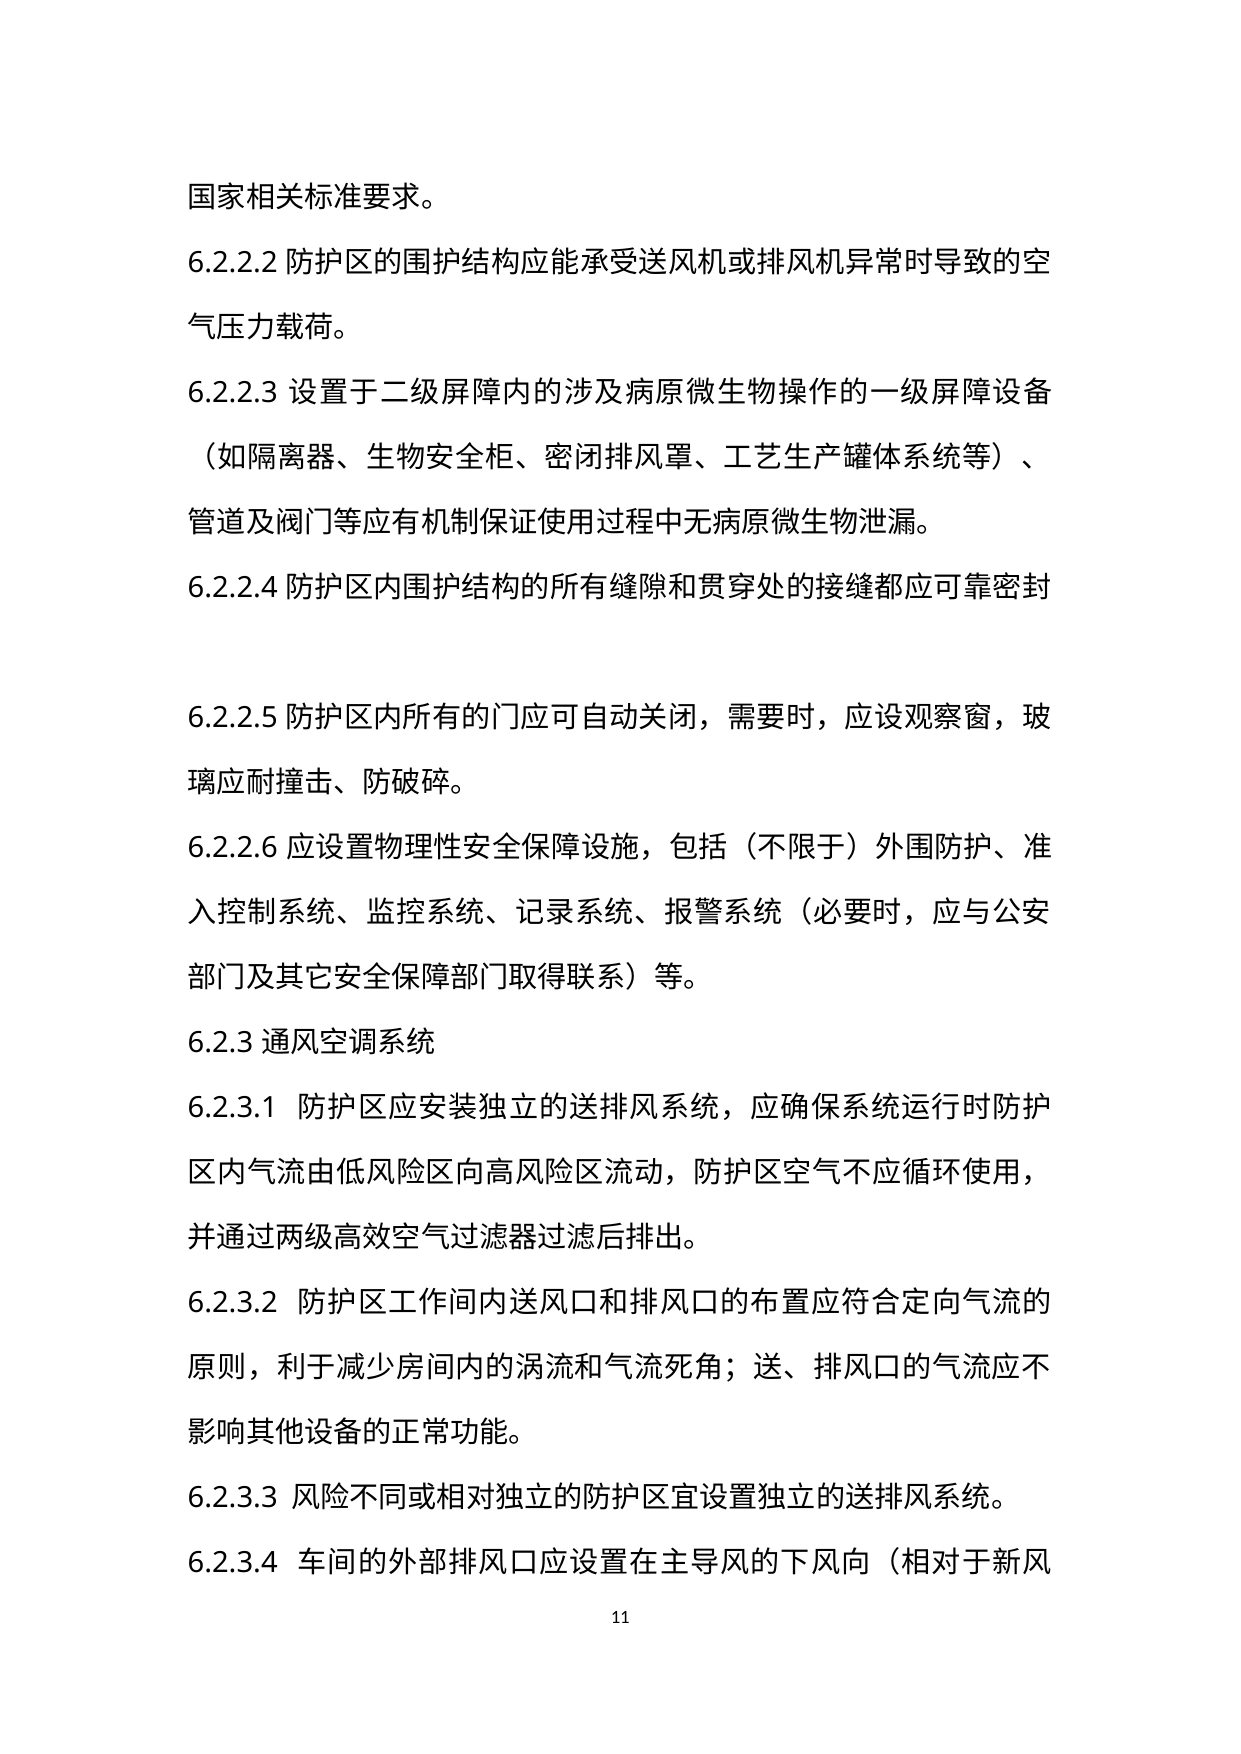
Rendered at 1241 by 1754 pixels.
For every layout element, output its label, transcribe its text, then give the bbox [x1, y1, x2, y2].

text 6.2.2.6 应设置物理性安全保障设施，包括（不限于）外围防护、准入控制系统、监控系统、记录系统、报警系统（必要时，应与公安部门及其它安全保障部门取得联系）等。 [187, 812, 1053, 1007]
text 6.2.2.2 防护区的围护结构应能承受送风机或排风机异常时导致的空气压力载荷。 [187, 227, 1053, 357]
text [187, 1527, 1053, 1592]
text 6.2.2.4 防护区内围护结构的所有缝隙和贯穿处的接缝都应可靠密封。 [187, 552, 1053, 682]
text 6.2.2.5 防护区内所有的门应可自动关闭，需要时，应设观察窗，玻璃应耐撞击、防破碎。 [187, 682, 1053, 812]
text 6.2.3 通风空调系统 [187, 1007, 1053, 1072]
text 6.2.3.1 防护区应安装独立的送排风系统，应确保系统运行时防护区内气流由低风险区向高风险区流动，防护区空气不应循环使用，并通过两级高效空气过滤器过滤后排出。 [187, 1072, 1053, 1267]
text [187, 162, 1053, 227]
text 6.2.3.2 防护区工作间内送风口和排风口的布置应符合定向气流的原则，利于减少房间内的涡流和气流死角；送、排风口的气流应不影响其他设备的正常功能。 [187, 1267, 1053, 1462]
text 6.2.3.3 风险不同或相对独立的防护区宜设置独立的送排风系统。 [187, 1462, 1053, 1527]
text 6.2.2.3 设置于二级屏障内的涉及病原微生物操作的一级屏障设备（如隔离器、生物安全柜、密闭排风罩、工艺生产罐体系统等）、管道及阀门等应有机制保证使用过程中无病原微生物泄漏。 [187, 357, 1053, 552]
